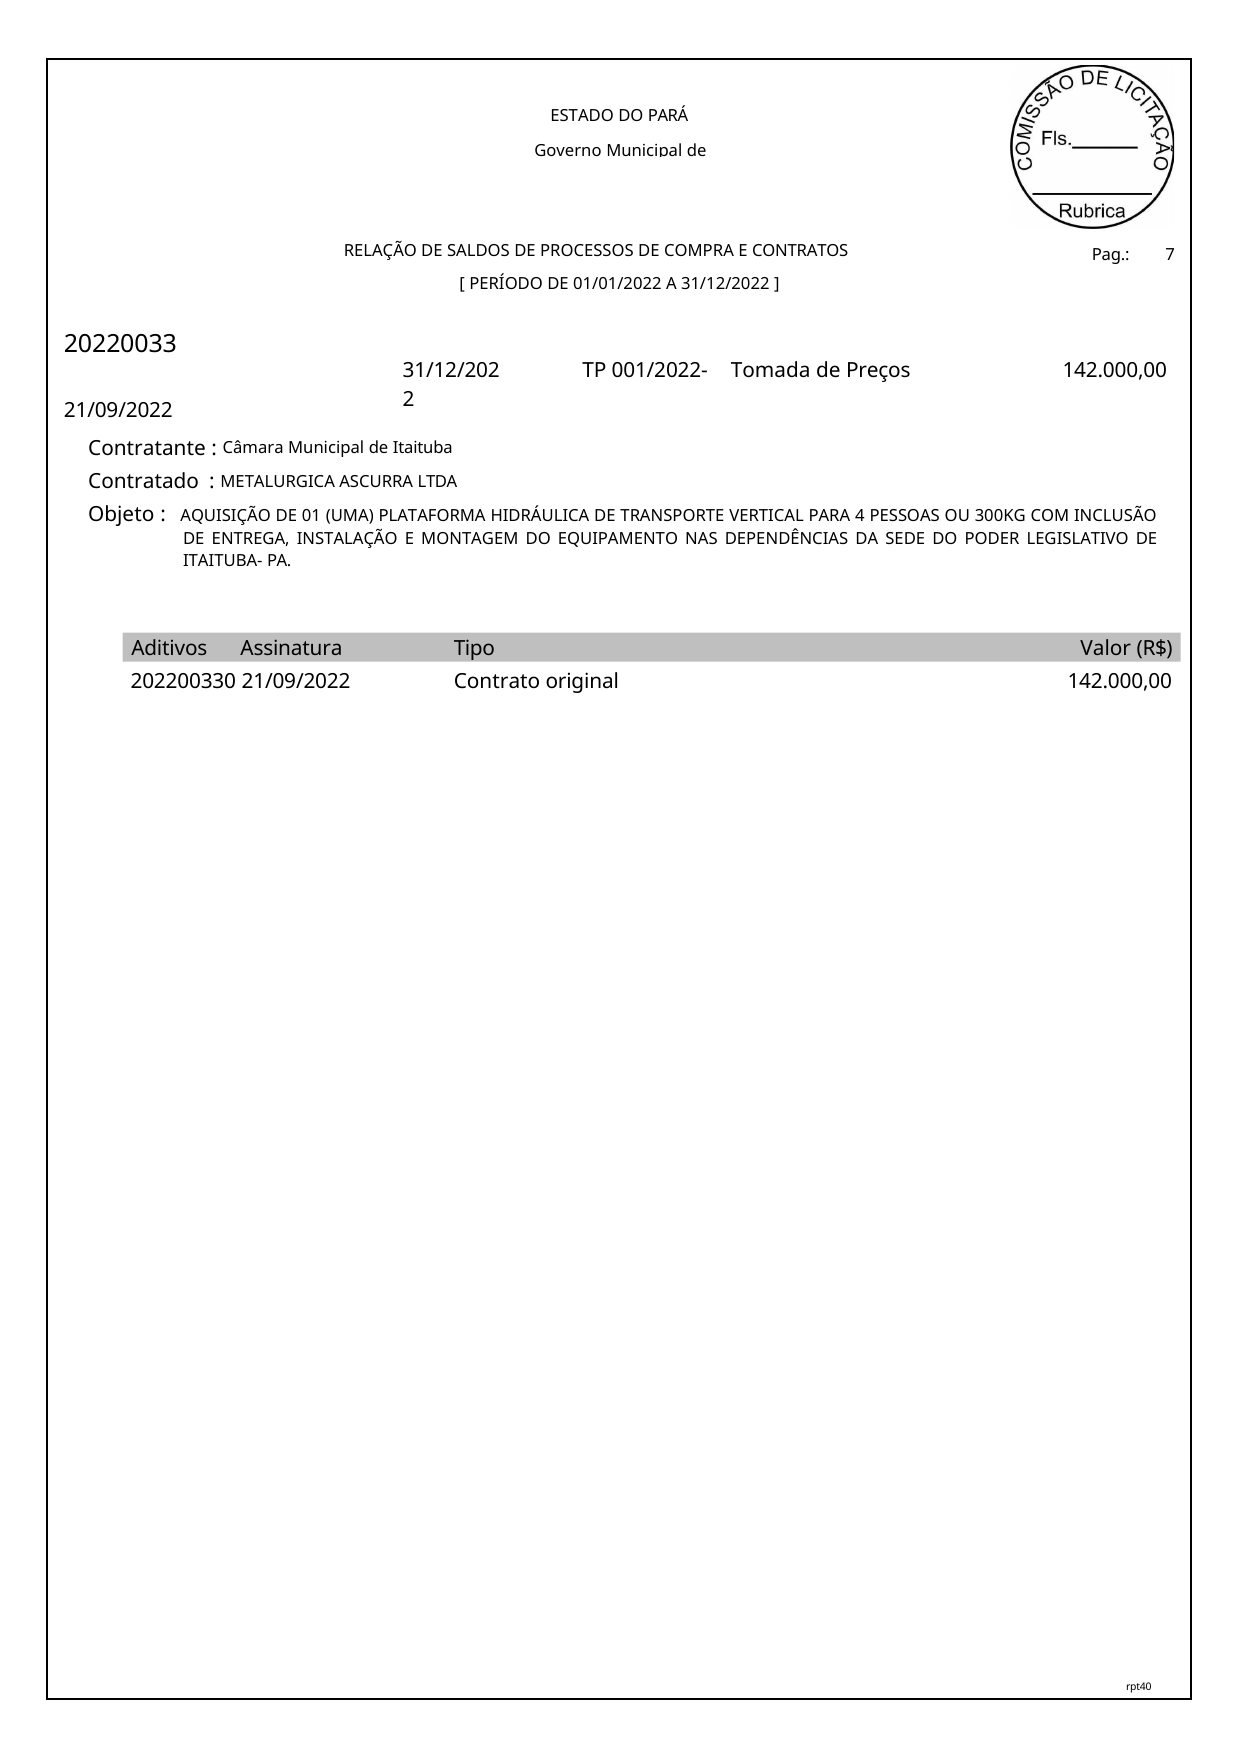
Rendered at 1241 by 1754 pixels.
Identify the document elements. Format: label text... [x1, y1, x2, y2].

text Objeto : AQUISIÇÃO DE 01 (UMA) PLATAFORMA HIDRÁULICA DE TRANSPORTE VERTICAL PARA 4 PESSOAS OU 300KG COM INCLUSÃO DE ENTREGA, INSTALAÇÃO E MONTAGEM DO EQUIPAMENTO NAS DEPENDÊNCIAS DA SEDE DO PODER LEGISLATIVO DE ITAITUBA- PA. [88, 499, 1159, 572]
text TP 001/2022- Tomada de Preços 142.000,00 [582, 355, 1190, 383]
text 31/12/2022 [402, 355, 510, 412]
text Aditivos Assinatura Tipo Valor (R$) [131, 633, 1190, 662]
text Contratado : METALURGICA ASCURRA LTDA [88, 466, 1190, 495]
text 202200330 21/09/2022 Contrato original 142.000,00 [130, 666, 1190, 695]
text 20220033 21/09/2022 [64, 324, 332, 423]
text RELAÇÃO DE SALDOS DE PROCESSOS DE COMPRA E CONTRATOS Pag.: 7 [343, 239, 1190, 266]
picture [1010, 65, 1175, 229]
text Contratante : Câmara Municipal de Itaituba [88, 433, 1190, 461]
subtitle [ PERÍODO DE 01/01/2022 A 31/12/2022 ] [48, 272, 1190, 294]
